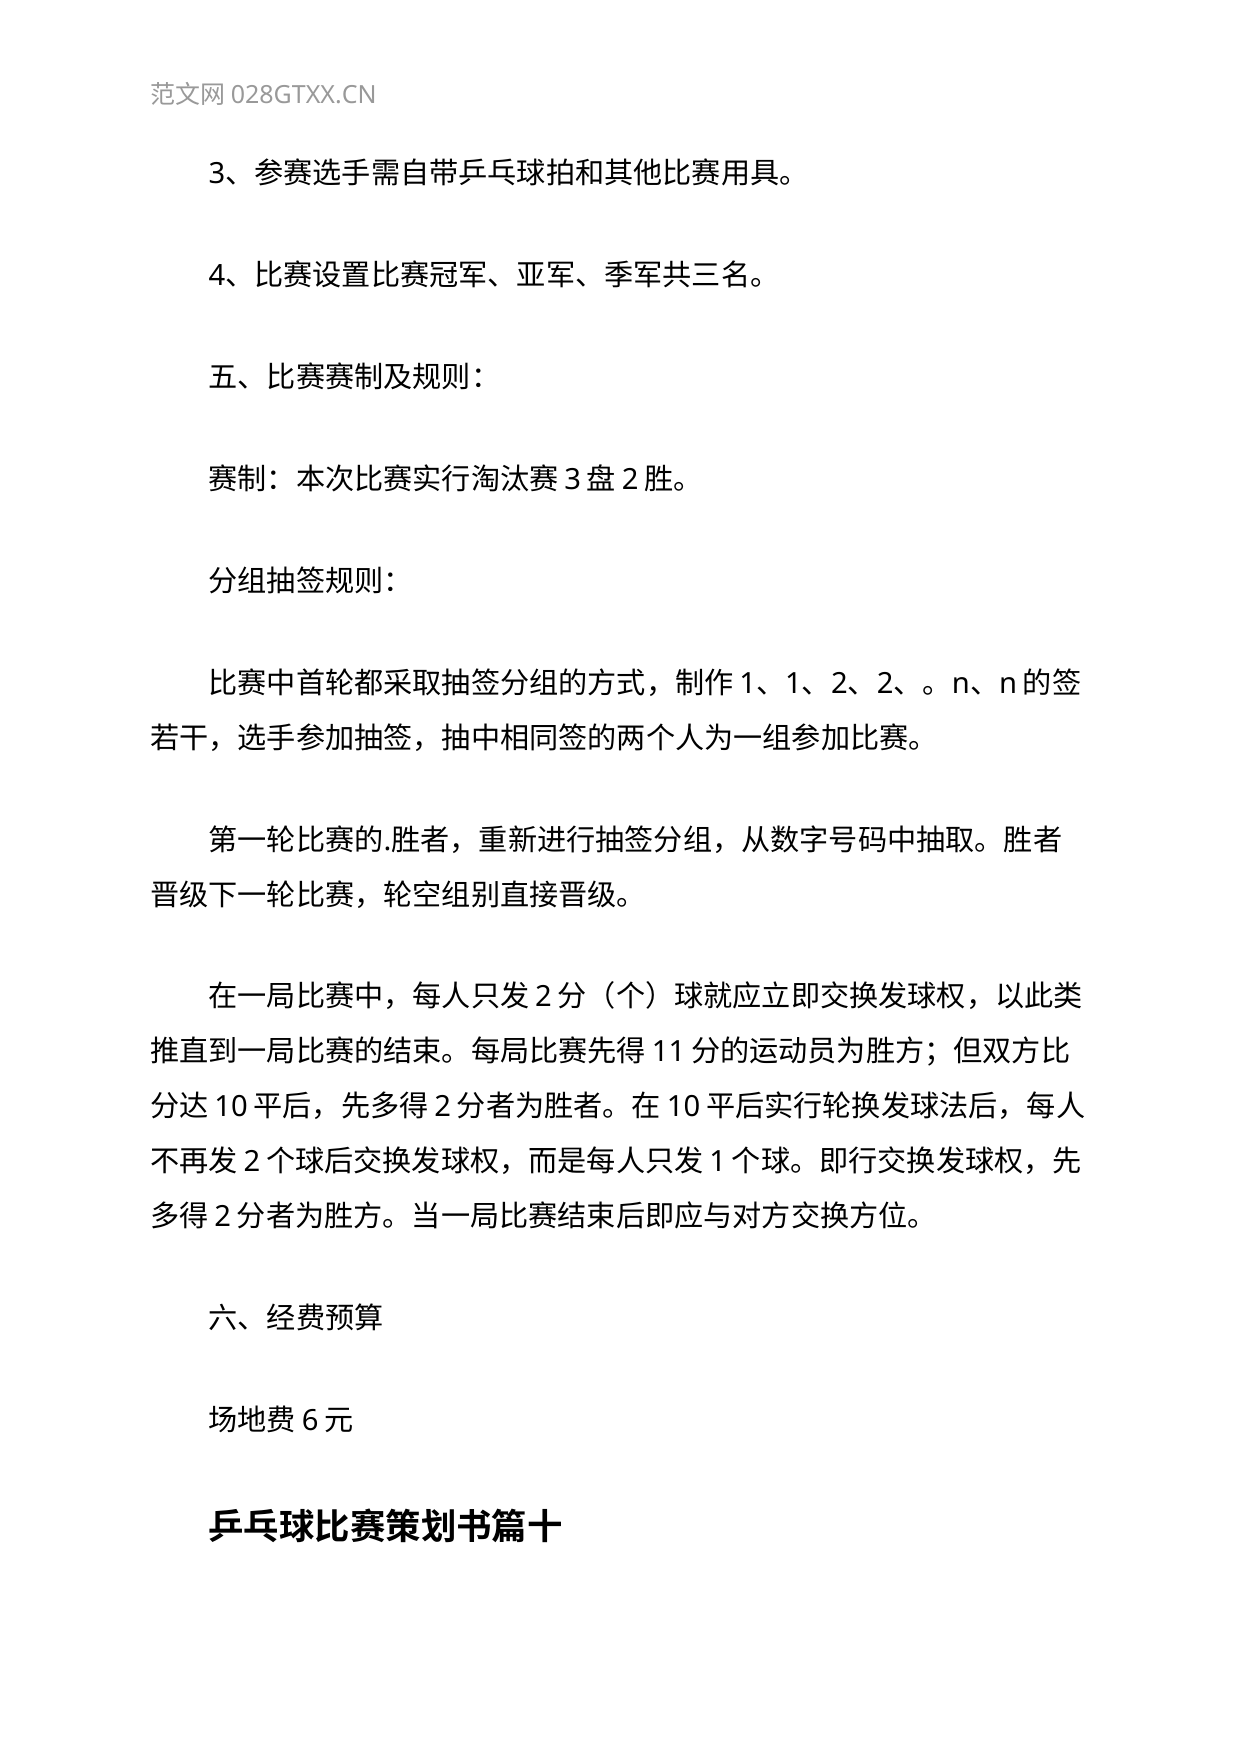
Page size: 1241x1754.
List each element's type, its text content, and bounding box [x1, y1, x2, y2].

text 赛制：本次比赛实行淘汰赛3盘2胜。 [150, 456, 1090, 498]
text 3、参赛选手需自带乒乓球拍和其他比赛用具。 [150, 150, 1090, 192]
text 分组抽签规则： [150, 558, 1090, 600]
text 乒乓球比赛策划书篇十 [150, 1499, 1090, 1550]
text 第一轮比赛的.胜者，重新进行抽签分组，从数字号码中抽取。胜者晋级下一轮比赛，轮空组别直接晋级。 [150, 816, 1090, 913]
text 比赛中首轮都采取抽签分组的方式，制作1、1、2、2、。n、n的签若干，选手参加抽签，抽中相同签的两个人为一组参加比赛。 [150, 659, 1090, 757]
text 六、经费预算 [150, 1295, 1090, 1337]
text 4、比赛设置比赛冠军、亚军、季军共三名。 [150, 252, 1090, 294]
text 在一局比赛中，每人只发2分（个）球就应立即交换发球权，以此类推直到一局比赛的结束。每局比赛先得11分的运动员为胜方；但双方比分达10平后，先多得2分者为胜者。在10平后实行轮换发球法后，每人不再发2个球后交换发球权，而是每人只发1个球。即行交换发球权，先多得2分者为胜方。当一局比赛结束后即应与对方交换方位。 [150, 973, 1090, 1235]
text 场地费6元 [150, 1397, 1090, 1439]
text 五、比赛赛制及规则： [150, 354, 1090, 396]
